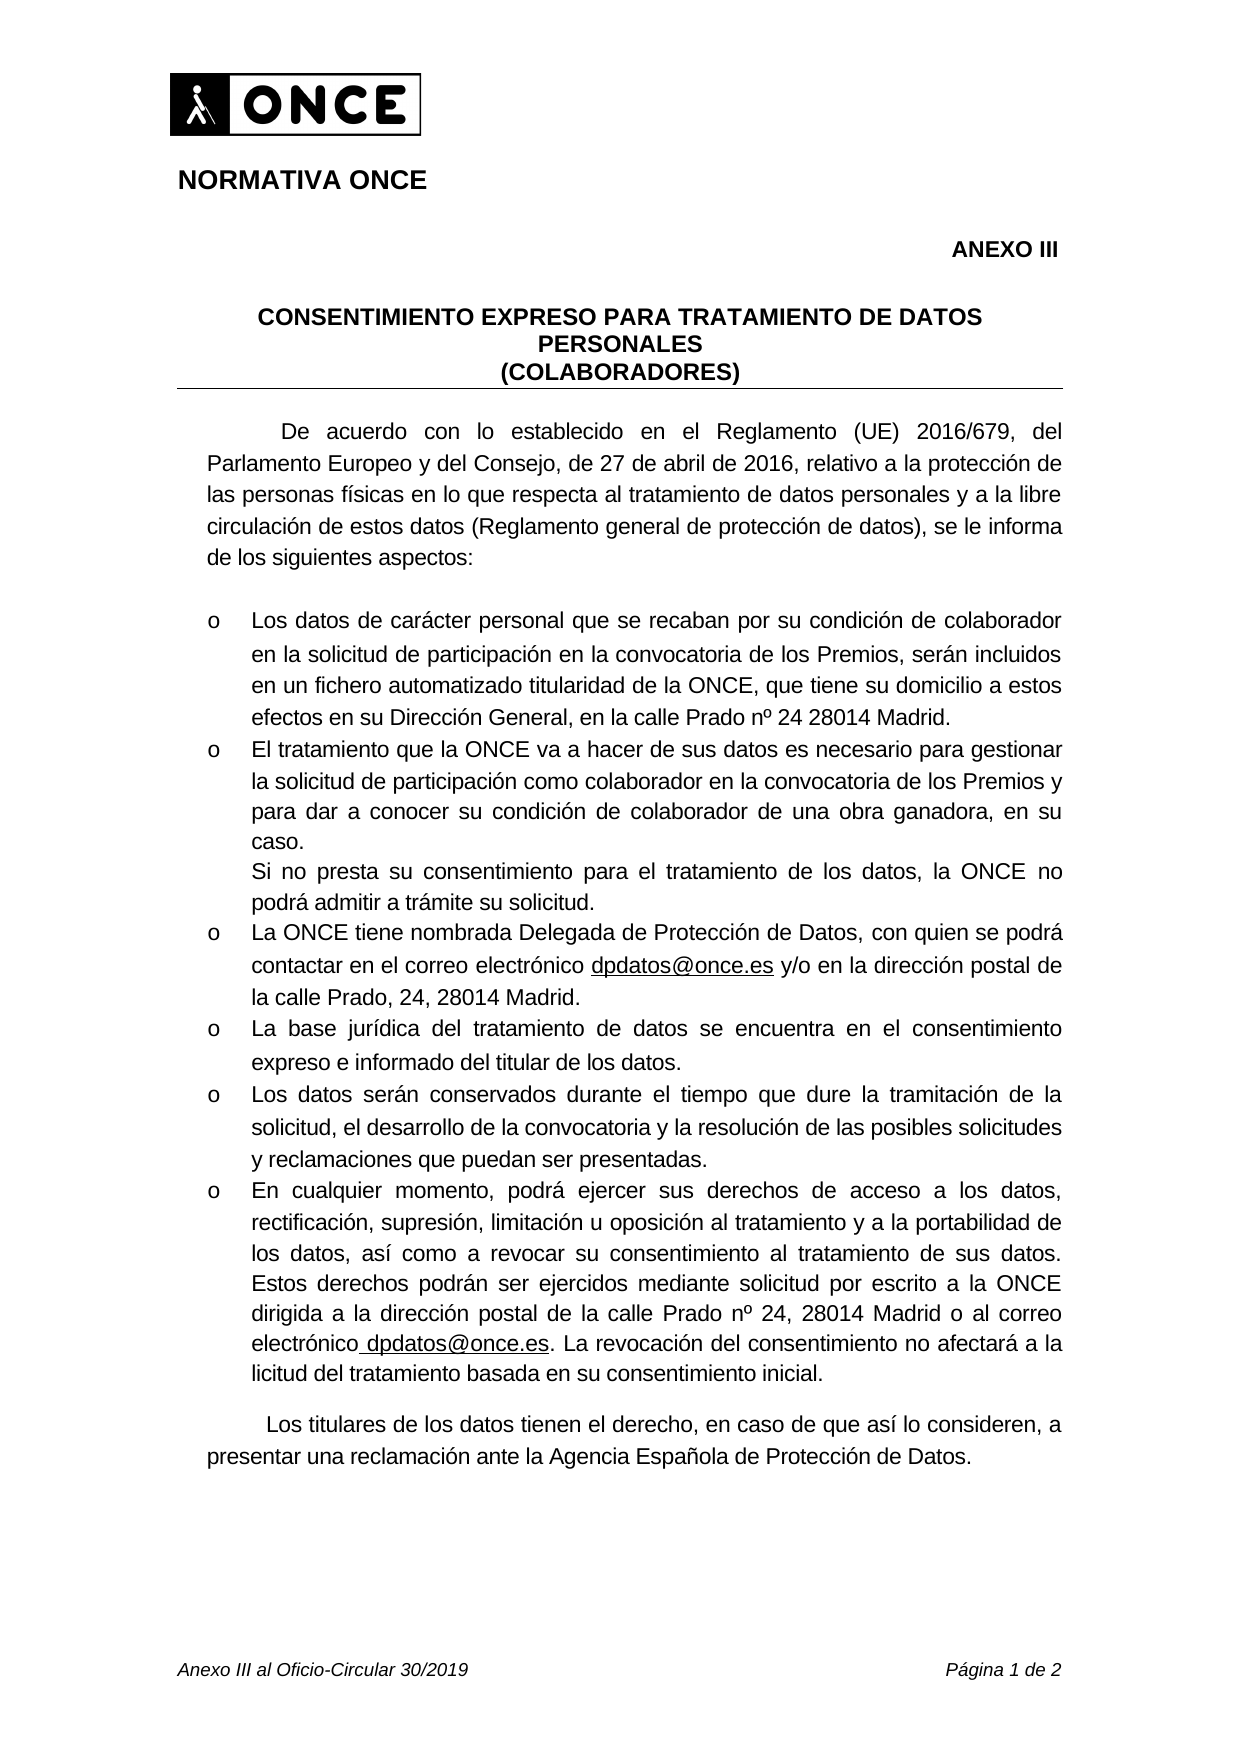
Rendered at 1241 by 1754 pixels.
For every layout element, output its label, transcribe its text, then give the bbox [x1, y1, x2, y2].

list Si no presta su consentimiento para el tratamiento de los datos, la ONCE no podrá admitir a trámite su solicitud. [251, 858, 1063, 915]
text (COLABORADORES) [177, 358, 1063, 388]
text consentimiento expreso Para tratamiento de datos personalES [177, 303, 1063, 358]
list La base jurídica del tratamiento de datos se encuentra en el consentimiento expreso e informado del titular de los datos. [207, 1015, 1063, 1075]
text Los titulares de los datos tienen el derecho, en caso de que así lo consideren, a presentar una reclamación ante la Agencia Española de Protección de Datos. [207, 1411, 1063, 1469]
list Los datos de carácter personal que se recaban por su condición de colaborador en la solicitud de participación en la convocatoria de los Premios, serán incluidos en un fichero automatizado titularidad de la ONCE, que tiene su domicilio a estos efectos en su Dirección General, en la calle Prado nº 24 28014 Madrid. [207, 607, 1063, 730]
list El tratamiento que la ONCE va a hacer de sus datos es necesario para gestionar la solicitud de participación como colaborador en la convocatoria de los Premios y para dar a conocer su condición de colaborador de una obra ganadora, en su caso. [207, 736, 1063, 854]
list En cualquier momento, podrá ejercer sus derechos de acceso a los datos, rectificación, supresión, limitación u oposición al tratamiento y a la portabilidad de los datos, así como a revocar su consentimiento al tratamiento de sus datos. Estos derechos podrán ser ejercidos mediante solicitud por escrito a la ONCE dirigida a la dirección postal de la calle Prado nº 24, 28014 Madrid o al correo electrónico dpdatos@once.es. La revocación del consentimiento no afectará a la licitud del tratamiento basada en su consentimiento inicial. [207, 1177, 1063, 1387]
list La ONCE tiene nombrada Delegada de Protección de Datos, con quien se podrá contactar en el correo electrónico dpdatos@once.es y/o en la dirección postal de la calle Prado, 24, 28014 Madrid. [207, 919, 1063, 1010]
picture [170, 73, 422, 136]
text ANEXO III [207, 236, 1058, 263]
list Los datos serán conservados durante el tiempo que dure la tramitación de la solicitud, el desarrollo de la convocatoria y la resolución de las posibles solicitudes y reclamaciones que puedan ser presentadas. [207, 1081, 1063, 1172]
text De acuerdo con lo establecido en el Reglamento (UE) 2016/679, del Parlamento Europeo y del Consejo, de 27 de abril de 2016, relativo a la protección de las personas físicas en lo que respecta al tratamiento de datos personales y a la libre circulación de estos datos (Reglamento general de protección de datos), se le informa de los siguientes aspectos: [207, 418, 1063, 571]
